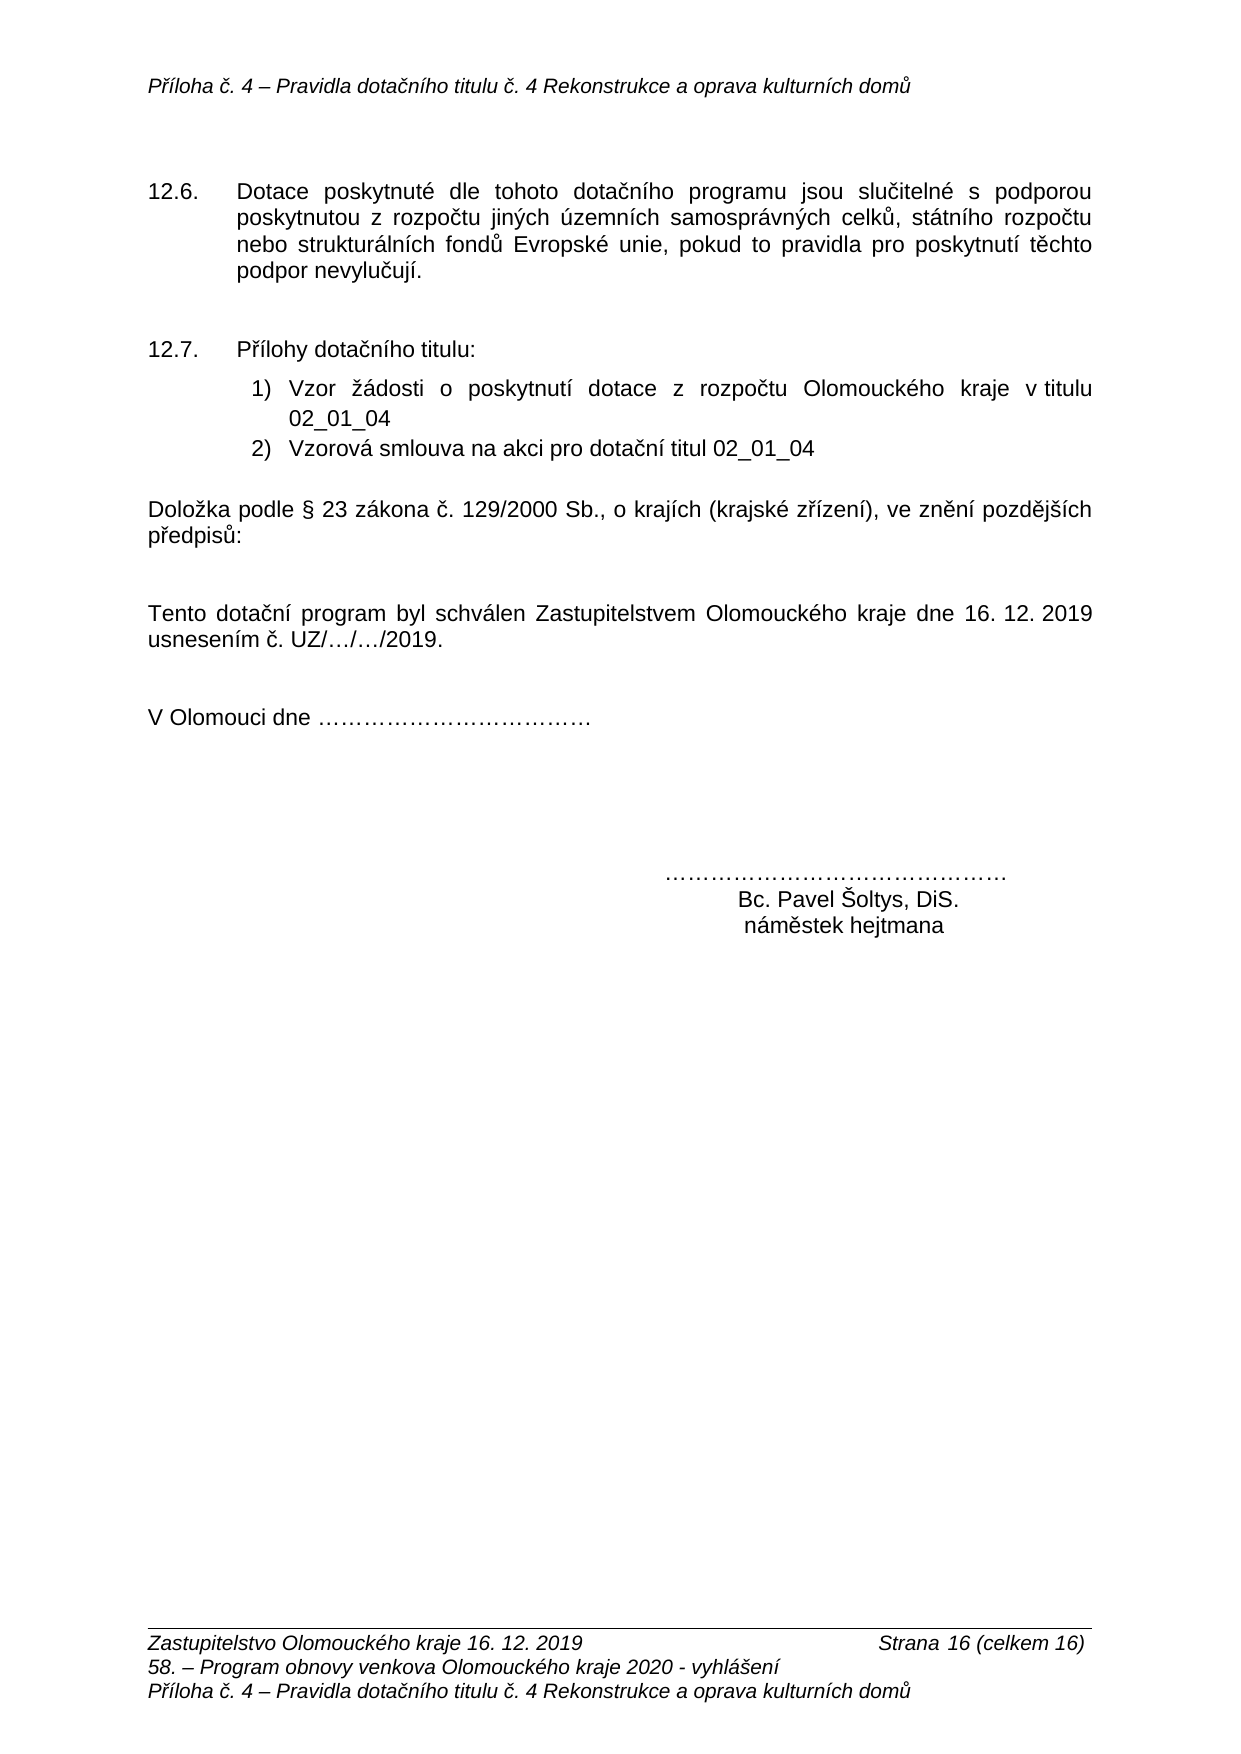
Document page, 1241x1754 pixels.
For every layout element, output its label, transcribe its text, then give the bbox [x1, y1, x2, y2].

list Dotace poskytnuté dle tohoto dotačního programu jsou slučitelné s podporou poskytnutou z rozpočtu jiných územních samosprávných celků, státního rozpočtu nebo strukturálních fondů Evropské unie, pokud to pravidla pro poskytnutí těchto podpor nevylučují. [148, 178, 1092, 283]
list Přílohy dotačního titulu: [148, 336, 1092, 362]
text ……………………………………… [148, 859, 1092, 886]
text náměstek hejtmana [148, 912, 1092, 938]
text Doložka podle § 23 zákona č. 129/2000 Sb., o krajích (krajské zřízení), ve znění pozdějších předpisů: [148, 496, 1092, 548]
list Vzorová smlouva na akci pro dotační titul 02_01_04 [251, 435, 1092, 462]
text Bc. Pavel Šoltys, DiS. [148, 886, 1092, 912]
text Tento dotační program byl schválen Zastupitelstvem Olomouckého kraje dne 16. 12. 2019 usnesením č. UZ/…/…/2019. [148, 600, 1092, 652]
text V Olomouci dne ……………………………… [148, 704, 1092, 730]
list Vzor žádosti o poskytnutí dotace z rozpočtu Olomouckého kraje v titulu 02_01_04 [251, 375, 1092, 431]
